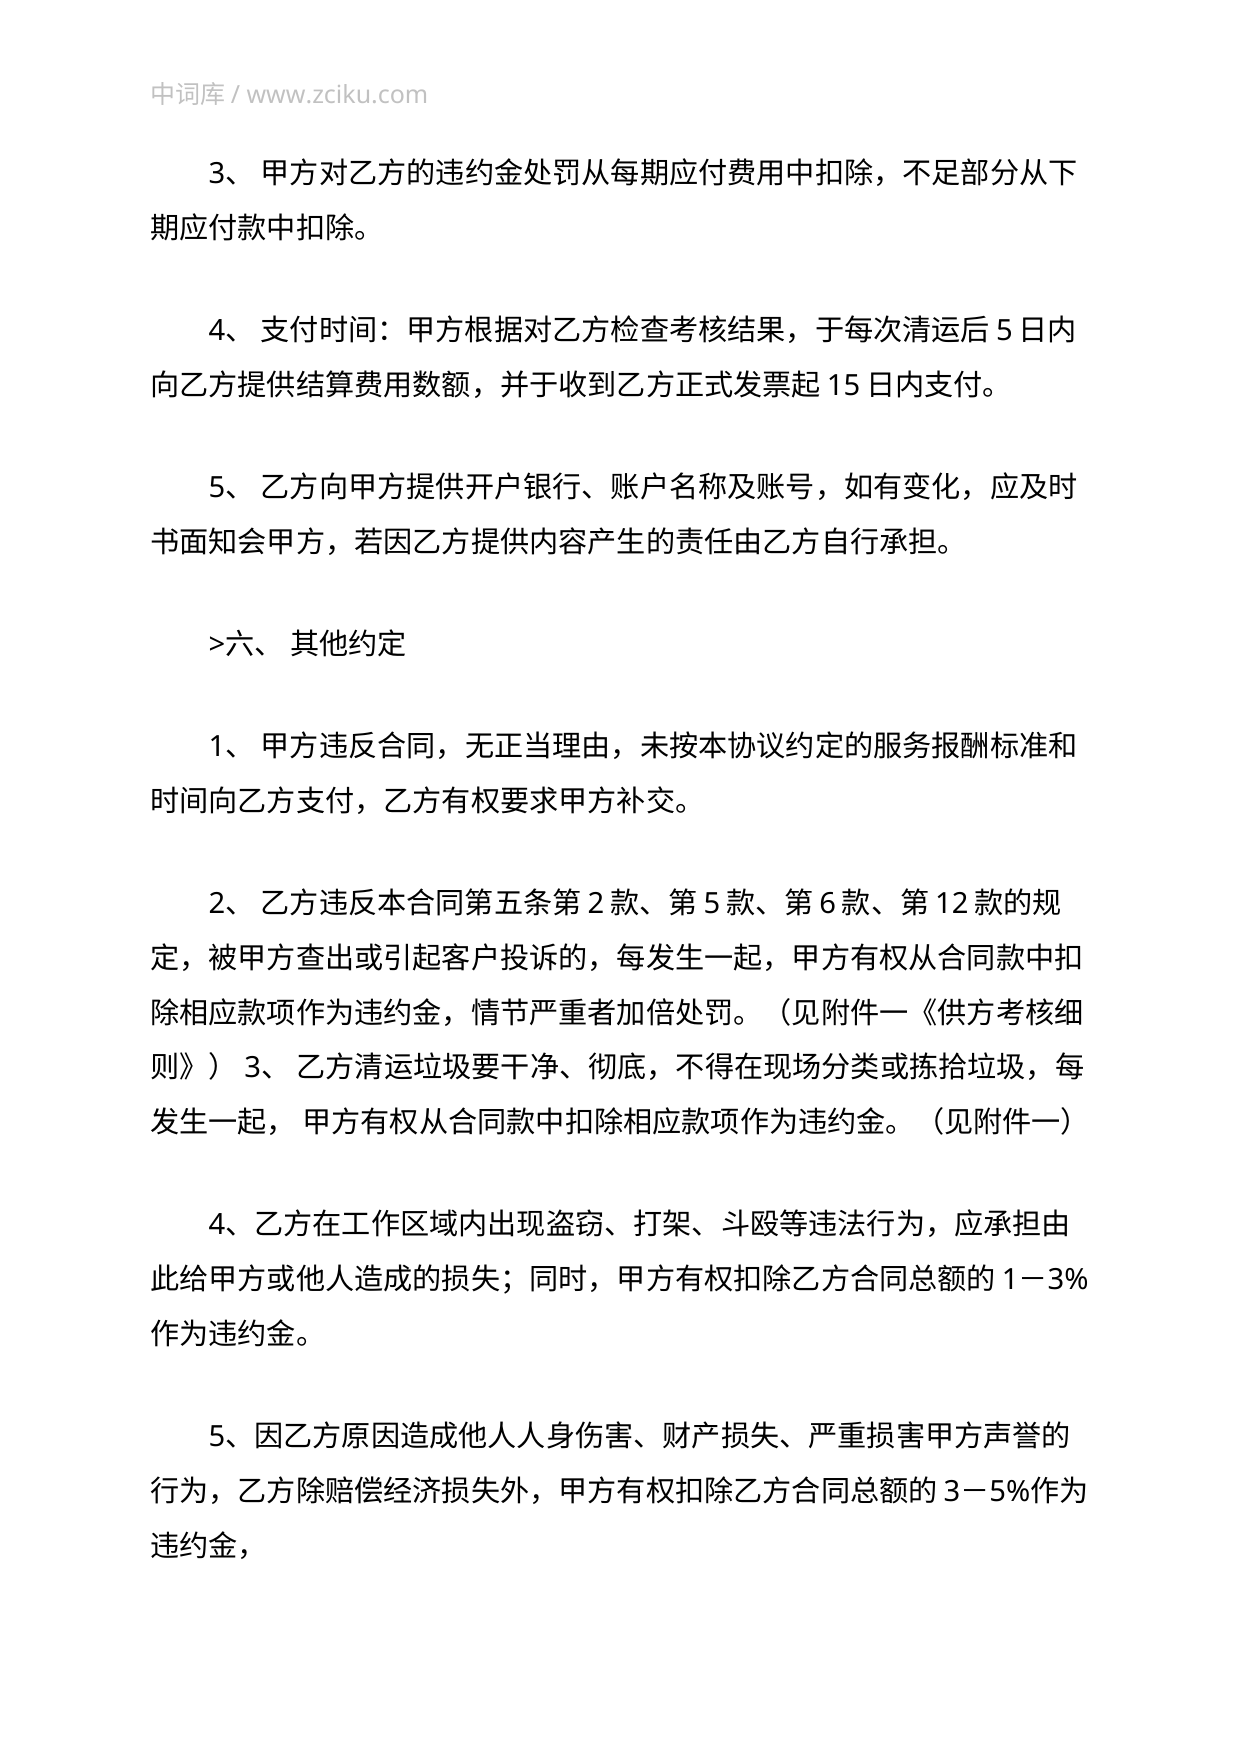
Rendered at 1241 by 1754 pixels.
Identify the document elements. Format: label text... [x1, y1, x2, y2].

text 4、乙方在工作区域内出现盗窃、打架、斗殴等违法行为，应承担由此给甲方或他人造成的损失；同时，甲方有权扣除乙方合同总额的1－3%作为违约金。 [150, 1201, 1090, 1353]
text 3、 甲方对乙方的违约金处罚从每期应付费用中扣除，不足部分从下期应付款中扣除。 [150, 150, 1090, 247]
text >六、 其他约定 [150, 621, 1090, 663]
text 5、因乙方原因造成他人人身伤害、财产损失、严重损害甲方声誉的行为，乙方除赔偿经济损失外，甲方有权扣除乙方合同总额的3－5%作为违约金， [150, 1413, 1090, 1565]
text 2、 乙方违反本合同第五条第2款、第5款、第6款、第12款的规定，被甲方查出或引起客户投诉的，每发生一起，甲方有权从合同款中扣除相应款项作为违约金，情节严重者加倍处罚。（见附件一《供方考核细则》） 3、 乙方清运垃圾要干净、彻底，不得在现场分类或拣拾垃圾，每发生一起， 甲方有权从合同款中扣除相应款项作为违约金。（见附件一） [150, 879, 1090, 1141]
text 1、 甲方违反合同，无正当理由，未按本协议约定的服务报酬标准和时间向乙方支付，乙方有权要求甲方补交。 [150, 722, 1090, 820]
text 4、 支付时间：甲方根据对乙方检查考核结果，于每次清运后5日内向乙方提供结算费用数额，并于收到乙方正式发票起15日内支付。 [150, 307, 1090, 404]
text 5、 乙方向甲方提供开户银行、账户名称及账号，如有变化，应及时书面知会甲方，若因乙方提供内容产生的责任由乙方自行承担。 [150, 464, 1090, 561]
